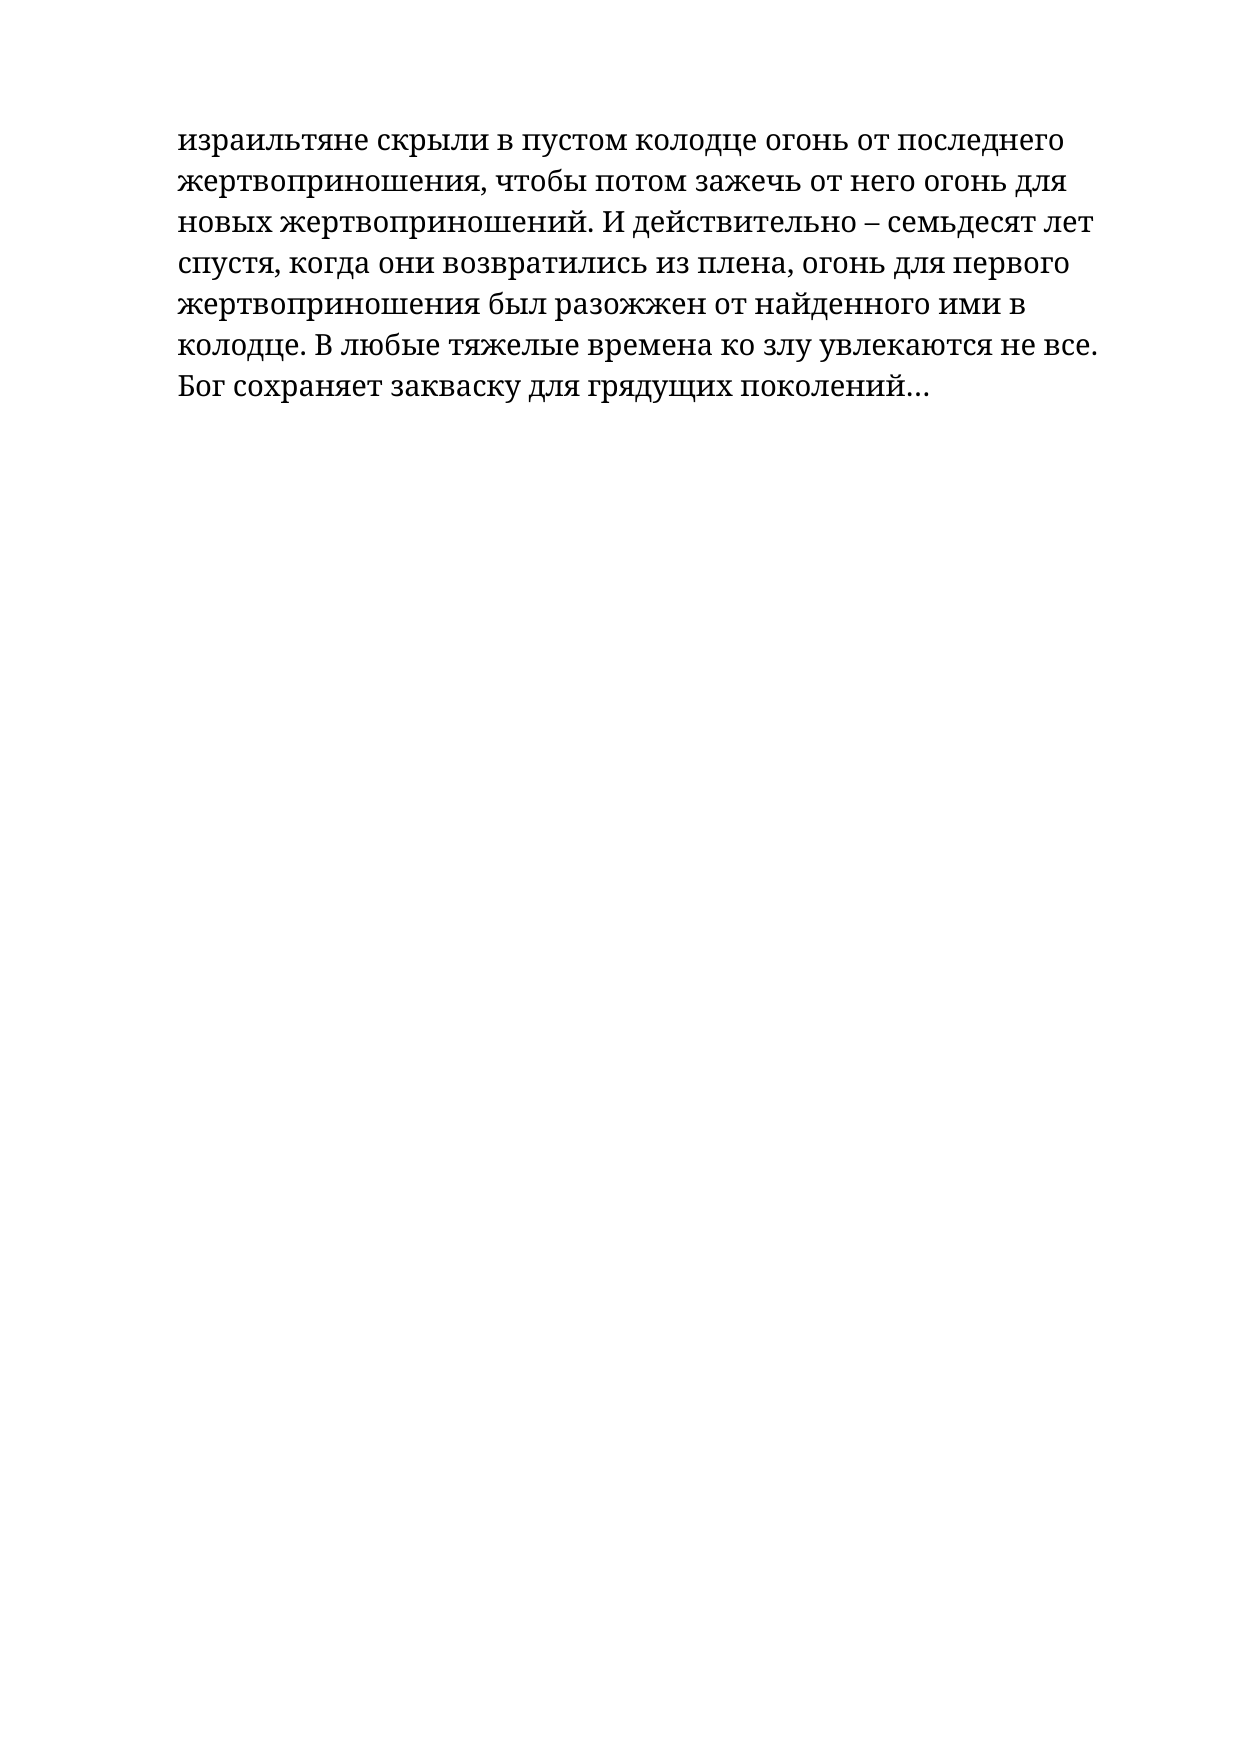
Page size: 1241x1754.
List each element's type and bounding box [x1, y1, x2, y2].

text [177, 118, 1152, 405]
